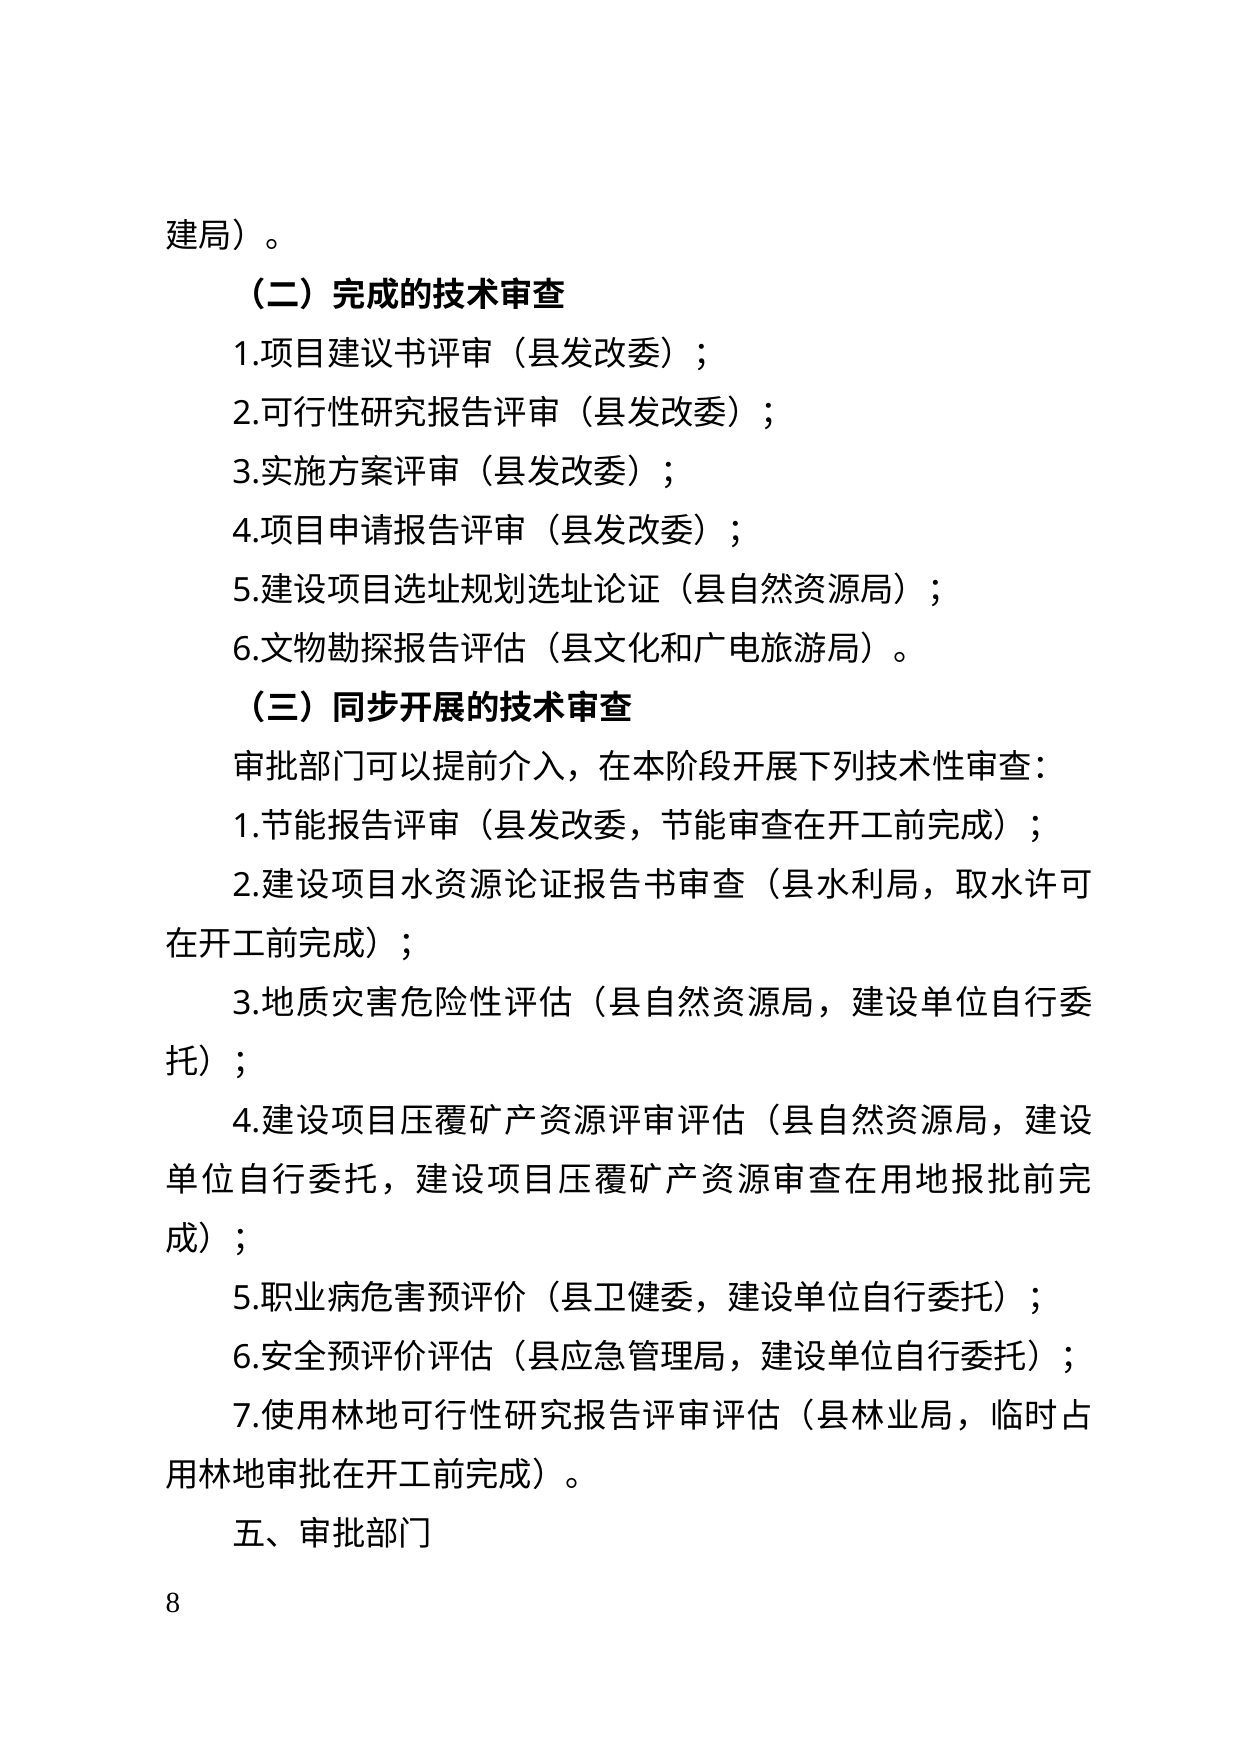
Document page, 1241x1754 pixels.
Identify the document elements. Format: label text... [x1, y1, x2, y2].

text 五、审批部门 [165, 1498, 1092, 1557]
text 7.使用林地可行性研究报告评审评估（县林业局，临时占用林地审批在开工前完成）。 [165, 1380, 1092, 1498]
text 6.安全预评价评估（县应急管理局，建设单位自行委托）； [165, 1321, 1092, 1380]
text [165, 201, 1092, 260]
text 审批部门可以提前介入，在本阶段开展下列技术性审查： [165, 731, 1092, 790]
text （三）同步开展的技术审查 [165, 672, 1092, 731]
text 2.可行性研究报告评审（县发改委）； [165, 378, 1092, 437]
text （二）完成的技术审查 [165, 260, 1092, 319]
text 1.节能报告评审（县发改委，节能审查在开工前完成）； [165, 790, 1092, 849]
text 2.建设项目水资源论证报告书审查（县水利局，取水许可在开工前完成）； [165, 849, 1092, 967]
text 3.实施方案评审（县发改委）； [165, 437, 1092, 496]
text 5.建设项目选址规划选址论证（县自然资源局）； [165, 554, 1092, 613]
text 4.建设项目压覆矿产资源评审评估（县自然资源局，建设单位自行委托，建设项目压覆矿产资源审查在用地报批前完成）； [165, 1085, 1092, 1262]
text 1.项目建议书评审（县发改委）； [165, 319, 1092, 378]
text 5.职业病危害预评价（县卫健委，建设单位自行委托）； [165, 1262, 1092, 1321]
text 4.项目申请报告评审（县发改委）； [165, 496, 1092, 554]
text 6.文物勘探报告评估（县文化和广电旅游局）。 [165, 613, 1092, 672]
text 3.地质灾害危险性评估（县自然资源局，建设单位自行委托）； [165, 967, 1092, 1085]
